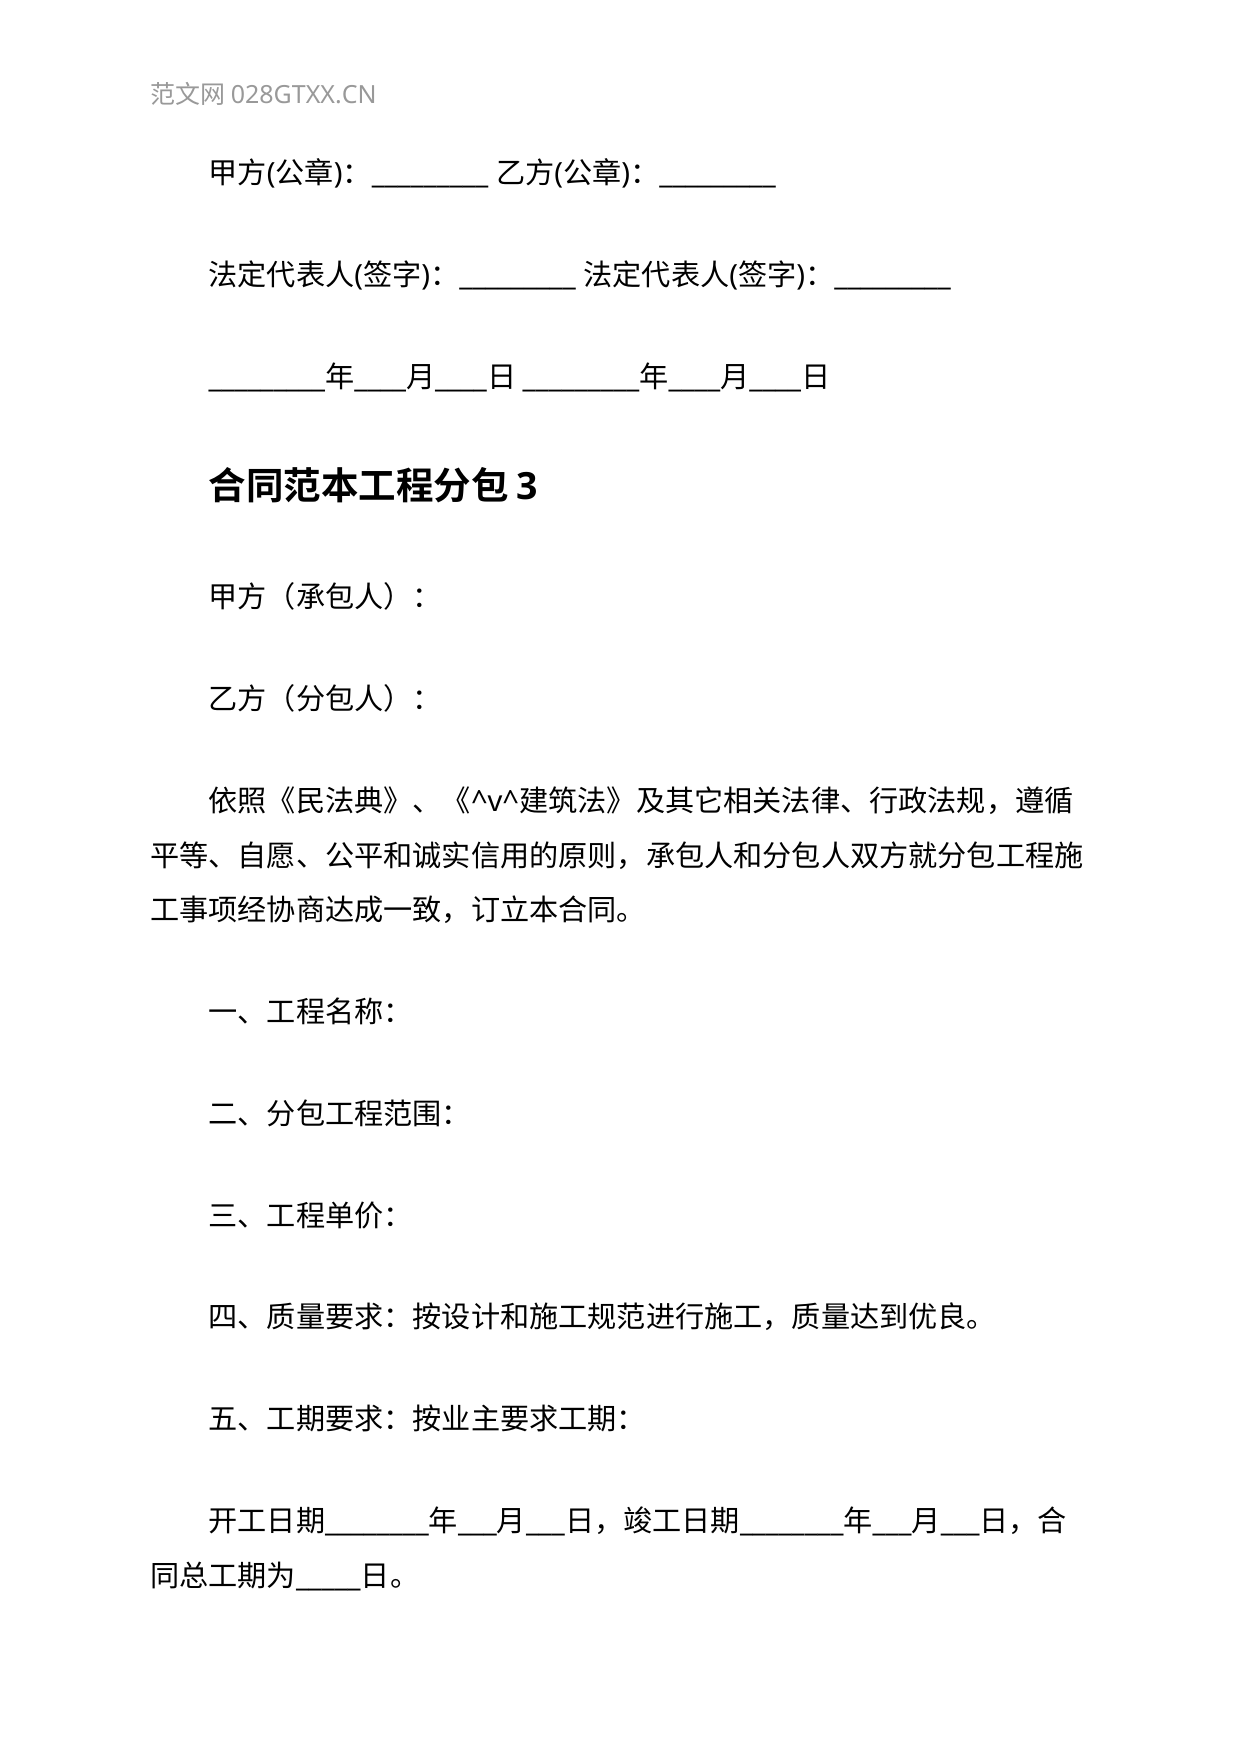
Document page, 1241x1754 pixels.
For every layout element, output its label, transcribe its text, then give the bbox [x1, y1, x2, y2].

text 二、分包工程范围： [150, 1091, 1090, 1133]
text 乙方（分包人）： [150, 675, 1090, 718]
text 依照《民法典》、《^v^建筑法》及其它相关法律、行政法规，遵循平等、自愿、公平和诚实信用的原则，承包人和分包人双方就分包工程施工事项经协商达成一致，订立本合同。 [150, 777, 1090, 929]
text 四、质量要求：按设计和施工规范进行施工，质量达到优良。 [150, 1294, 1090, 1336]
text 三、工程单价： [150, 1192, 1090, 1234]
text _________年____月____日 _________年____月____日 [150, 354, 1090, 396]
text 甲方（承包人）： [150, 573, 1090, 616]
text 合同范本工程分包3 [150, 456, 1090, 510]
text 一、工程名称： [150, 989, 1090, 1031]
text 开工日期________年___月___日，竣工日期________年___月___日，合同总工期为_____日。 [150, 1498, 1090, 1595]
text 五、工期要求：按业主要求工期： [150, 1396, 1090, 1438]
text 甲方(公章)：_________ 乙方(公章)：_________ [150, 150, 1090, 192]
text 法定代表人(签字)：_________ 法定代表人(签字)：_________ [150, 252, 1090, 294]
